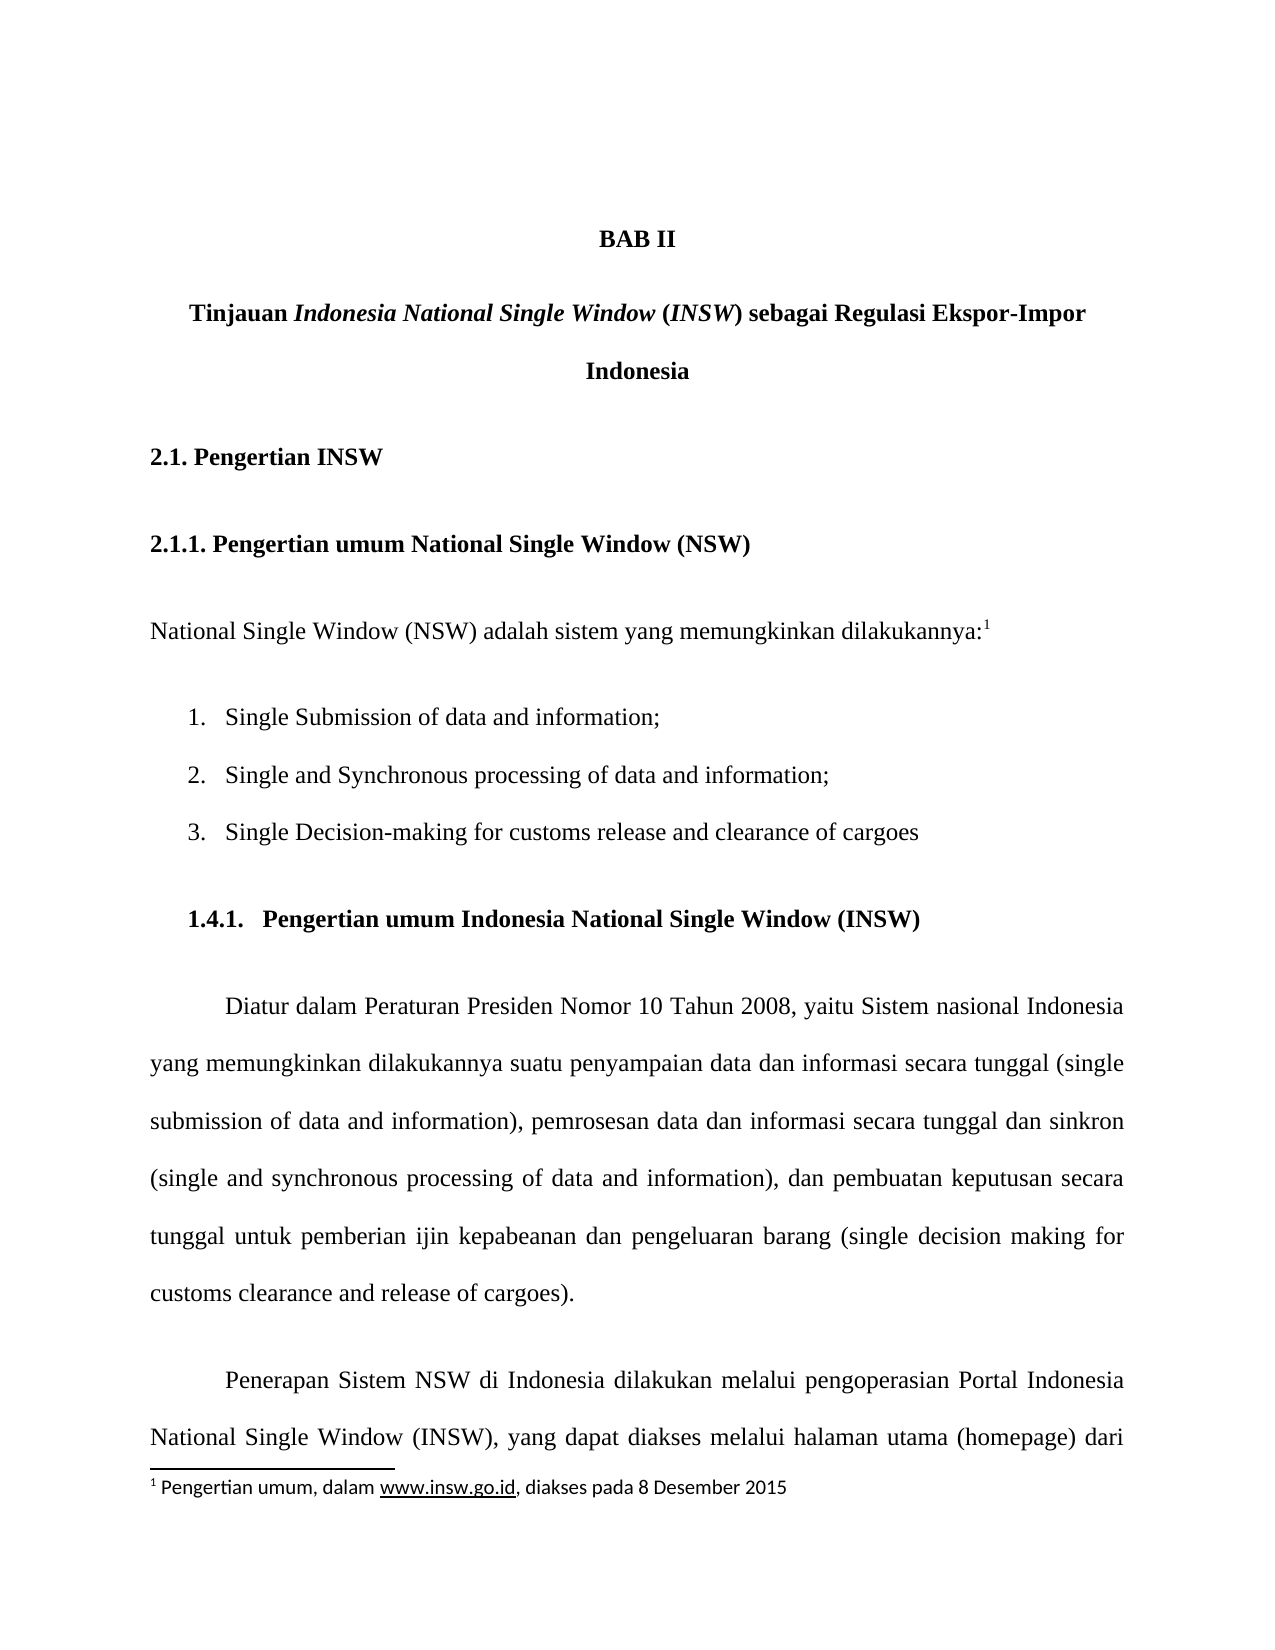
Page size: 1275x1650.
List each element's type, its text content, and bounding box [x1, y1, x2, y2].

text National Single Window (NSW) adalah sistem yang memungkinkan dilakukannya: [150, 616, 1125, 644]
list Pengertian umum Indonesia National Single Window (INSW) [187, 904, 1125, 933]
text BAB II [150, 224, 1125, 253]
list Single Submission of data and information; [187, 702, 1125, 731]
text Tinjauan Indonesia National Single Window (INSW) sebagai Regulasi Ekspor-Impor Indonesia [150, 298, 1125, 384]
text Diatur dalam Peraturan Presiden Nomor 10 Tahun 2008, yaitu Sistem nasional Indonesia yang memungkinkan dilakukannya suatu penyampaian data dan informasi secara tunggal (single submission of data and information), pemrosesan data dan informasi secara tunggal dan sinkron (single and synchronous processing of data and information), dan pembuatan keputusan secara tunggal untuk pemberian ijin kepabeanan dan pengeluaran barang (single decision making for customs clearance and release of cargoes). [150, 991, 1125, 1307]
list Single Decision-making for customs release and clearance of cargoes [187, 817, 1125, 846]
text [150, 1365, 1125, 1451]
text 2.1. Pengertian INSW [150, 442, 1125, 471]
text 2.1.1. Pengertian umum National Single Window (NSW) [150, 529, 1125, 558]
list Single and Synchronous processing of data and information; [187, 760, 1125, 789]
